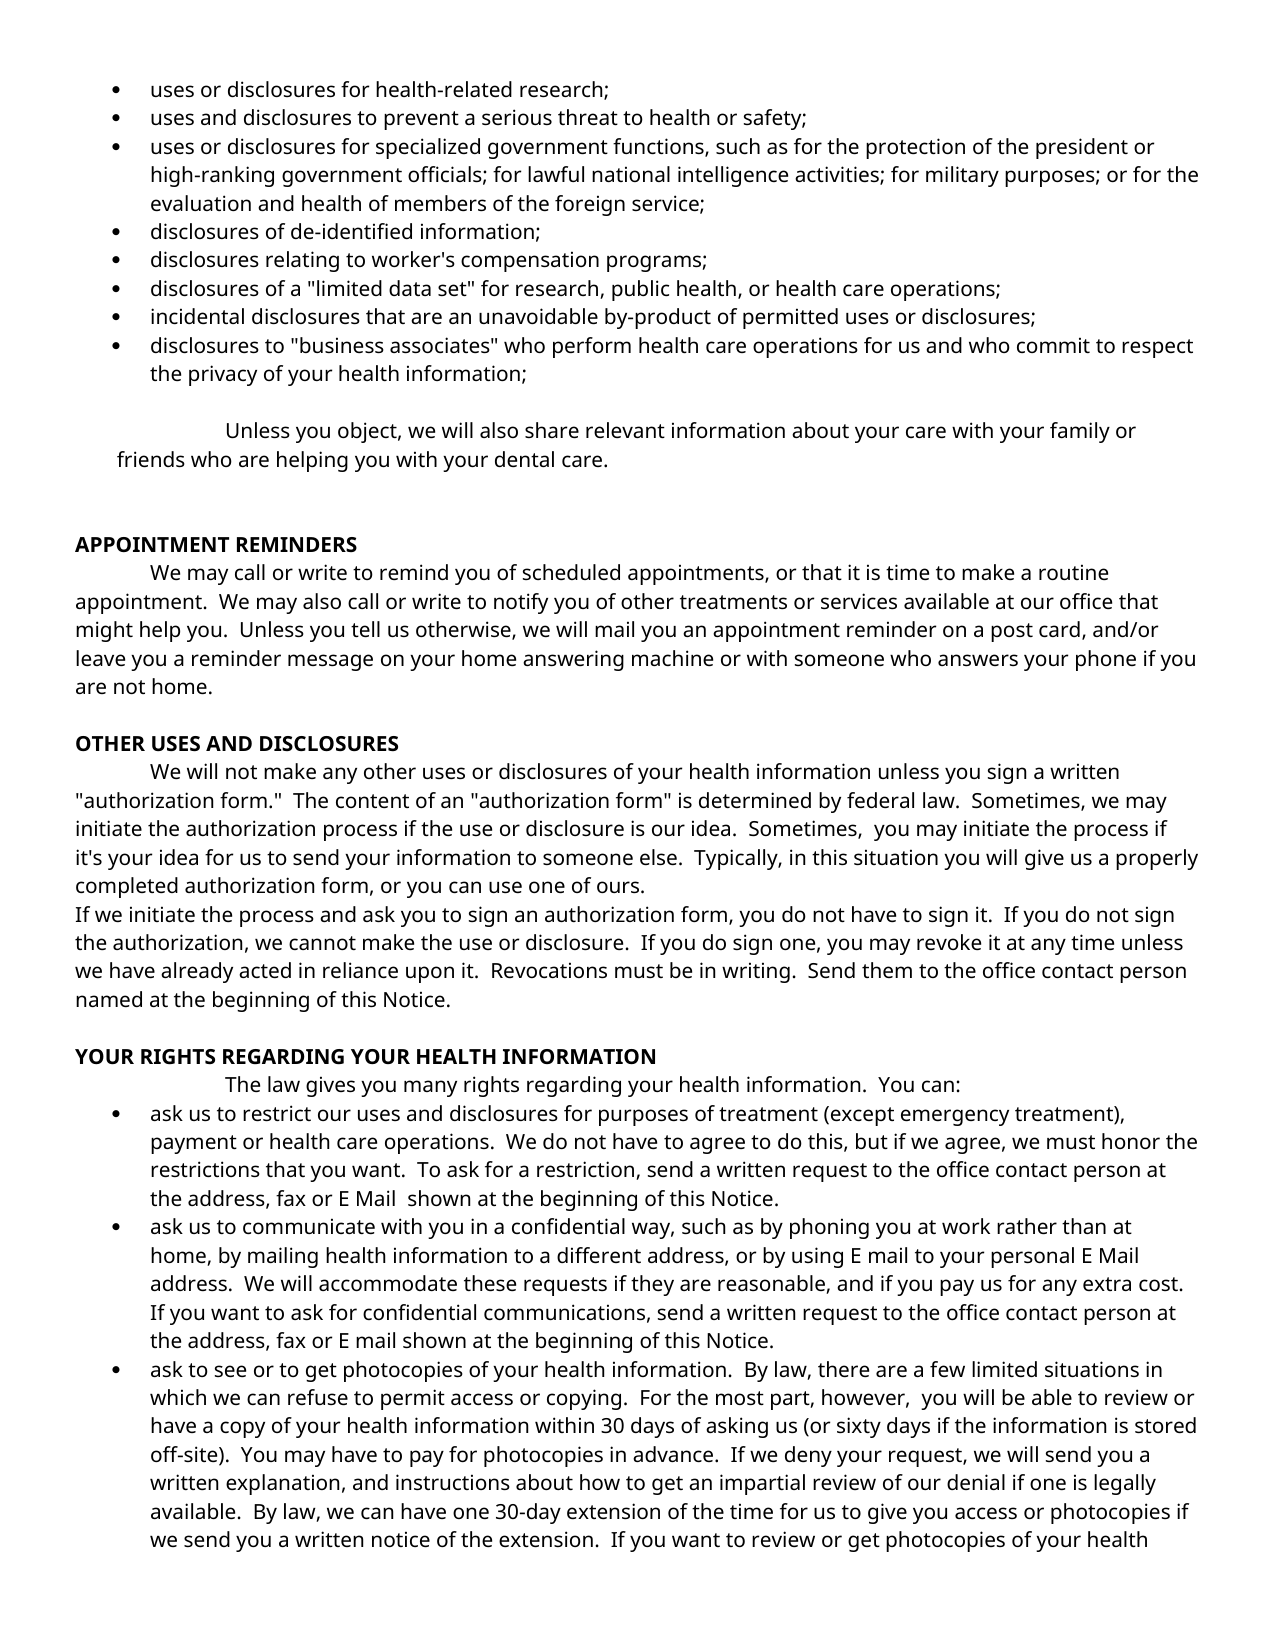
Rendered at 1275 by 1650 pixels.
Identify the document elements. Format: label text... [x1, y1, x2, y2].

list If we initiate the process and ask you to sign an authorization form, you do not have to sign it. If you do not sign the authorization, we cannot make the use or disclosure. If you do sign one, you may revoke it at any time unless we have already acted in reliance upon it. Revocations must be in writing. Send them to the office contact person named at the beginning of this Notice. [75, 900, 1200, 1013]
list ask us to communicate with you in a confidential way, such as by phoning you at work rather than at home, by mailing health information to a different address, or by using E mail to your personal E Mail address. We will accommodate these requests if they are reasonable, and if you pay us for any extra cost. If you want to ask for confidential communications, send a written request to the office contact person at the address, fax or E mail shown at the beginning of this Notice. [112, 1212, 1200, 1355]
list incidental disclosures that are an unavoidable by-product of permitted uses or disclosures; [112, 302, 1200, 331]
list disclosures of a "limited data set" for research, public health, or health care operations; [112, 274, 1200, 302]
list disclosures relating to worker's compensation programs; [112, 246, 1200, 274]
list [112, 1355, 1200, 1554]
list YOUR RIGHTS REGARDING YOUR HEALTH INFORMATION [75, 1042, 1200, 1070]
list APPOINTMENT REMINDERS [75, 530, 1200, 558]
list disclosures of de-identified information; [112, 217, 1200, 246]
list OTHER USES AND DISCLOSURES [75, 729, 1200, 757]
list uses and disclosures to prevent a serious threat to health or safety; [112, 103, 1200, 132]
list disclosures to "business associates" who perform health care operations for us and who commit to respect the privacy of your health information; [112, 331, 1200, 388]
list Unless you object, we will also share relevant information about your care with your family or friends who are helping you with your dental care. [117, 416, 1200, 473]
list uses or disclosures for health-related research; [112, 75, 1200, 103]
list We may call or write to remind you of scheduled appointments, or that it is time to make a routine appointment. We may also call or write to notify you of other treatments or services available at our office that might help you. Unless you tell us otherwise, we will mail you an appointment reminder on a post card, and/or leave you a reminder message on your home answering machine or with someone who answers your phone if you are not home. [75, 558, 1200, 701]
list The law gives you many rights regarding your health information. You can: [75, 1070, 1200, 1099]
list ask us to restrict our uses and disclosures for purposes of treatment (except emergency treatment), payment or health care operations. We do not have to agree to do this, but if we agree, we must honor the restrictions that you want. To ask for a restriction, send a written request to the office contact person at the address, fax or E Mail shown at the beginning of this Notice. [112, 1099, 1200, 1212]
list uses or disclosures for specialized government functions, such as for the protection of the president or high-ranking government officials; for lawful national intelligence activities; for military purposes; or for the evaluation and health of members of the foreign service; [112, 132, 1200, 217]
list We will not make any other uses or disclosures of your health information unless you sign a written "authorization form." The content of an "authorization form" is determined by federal law. Sometimes, we may initiate the authorization process if the use or disclosure is our idea. Sometimes, you may initiate the process if it's your idea for us to send your information to someone else. Typically, in this situation you will give us a properly completed authorization form, or you can use one of ours. [75, 757, 1200, 900]
